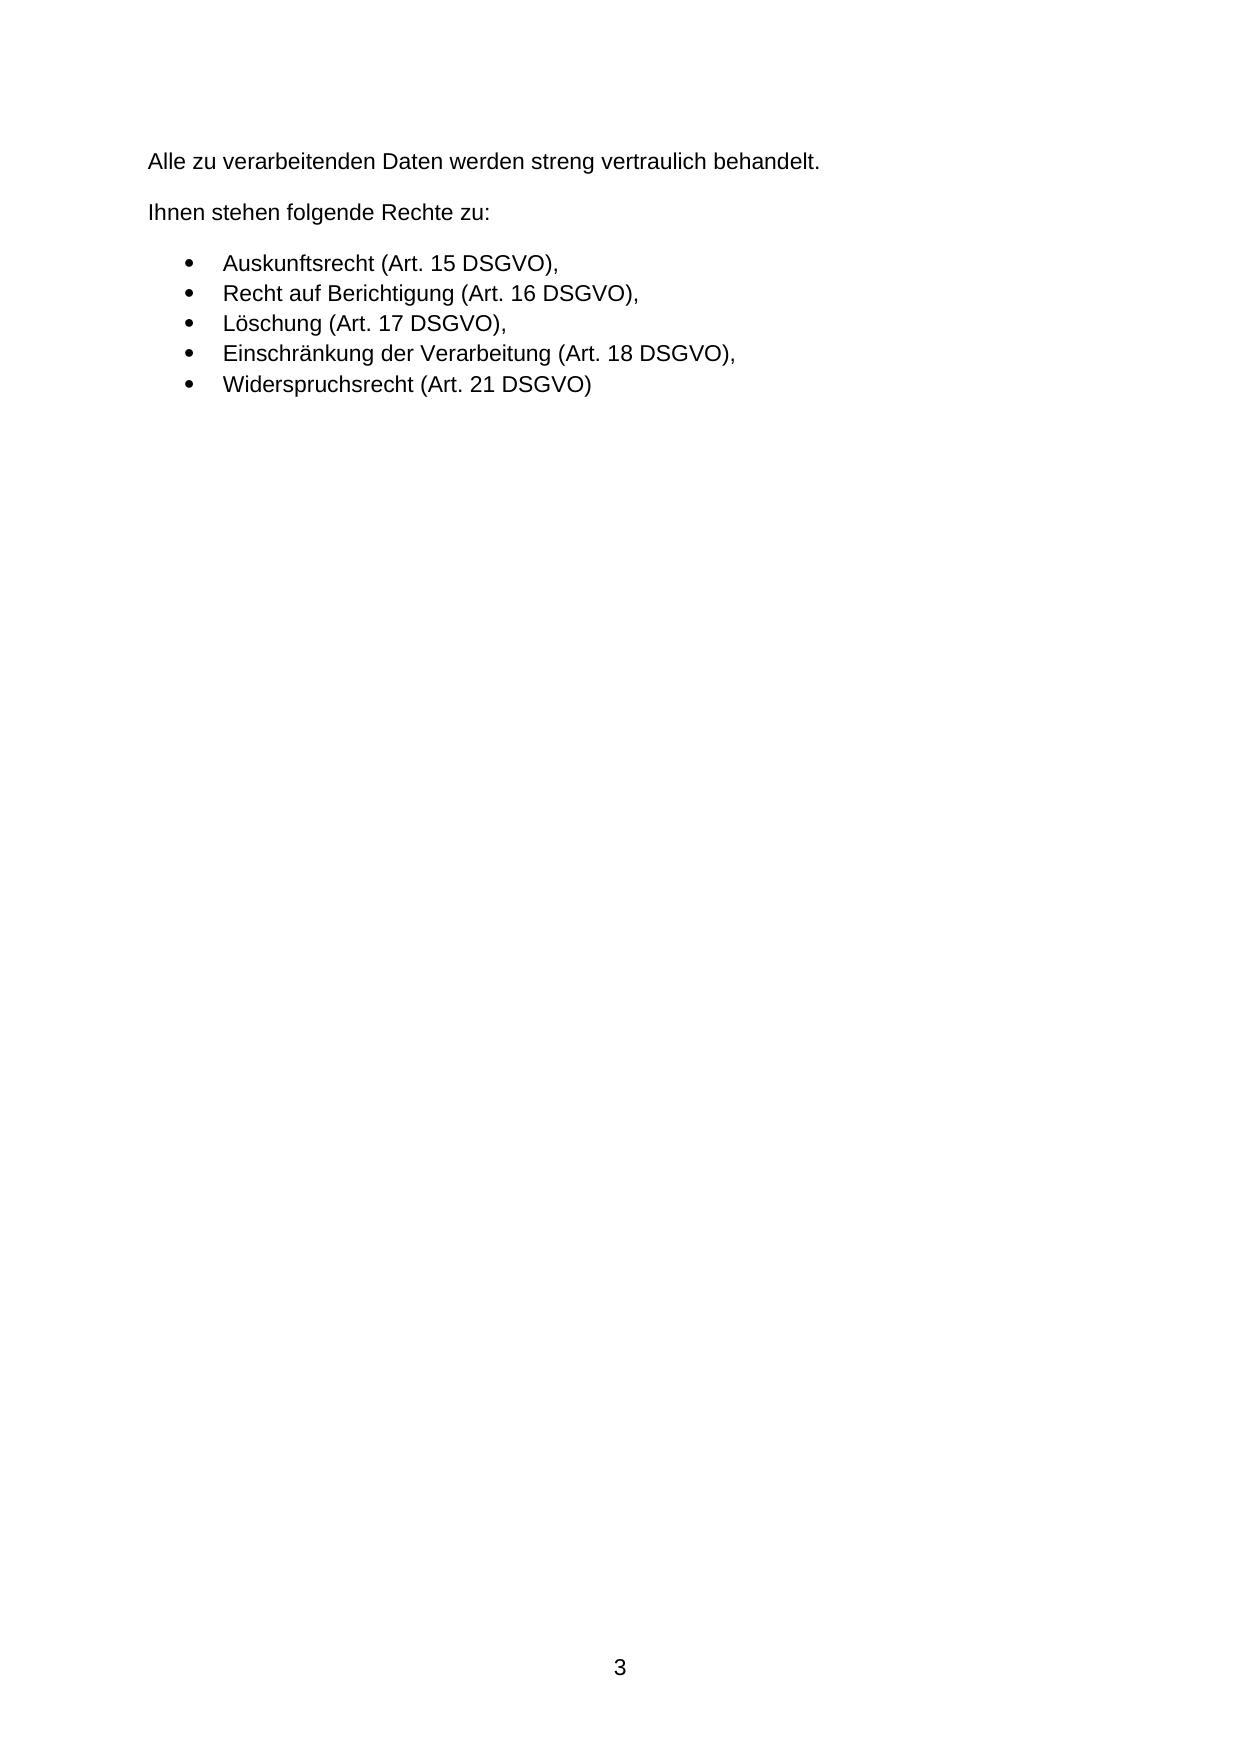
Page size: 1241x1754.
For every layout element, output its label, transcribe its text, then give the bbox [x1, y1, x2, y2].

list Einschränkung der Verarbeitung (Art. 18 DSGVO), [185, 340, 1093, 367]
text Ihnen stehen folgende Rechte zu: [148, 199, 1093, 225]
list Auskunftsrecht (Art. 15 DSGVO), [185, 250, 1093, 276]
list Widerspruchsrecht (Art. 21 DSGVO) [185, 371, 1093, 397]
list Löschung (Art. 17 DSGVO), [185, 310, 1093, 336]
text Alle zu verarbeitenden Daten werden streng vertraulich behandelt. [148, 148, 1086, 174]
list Recht auf Berichtigung (Art. 16 DSGVO), [185, 280, 1093, 306]
